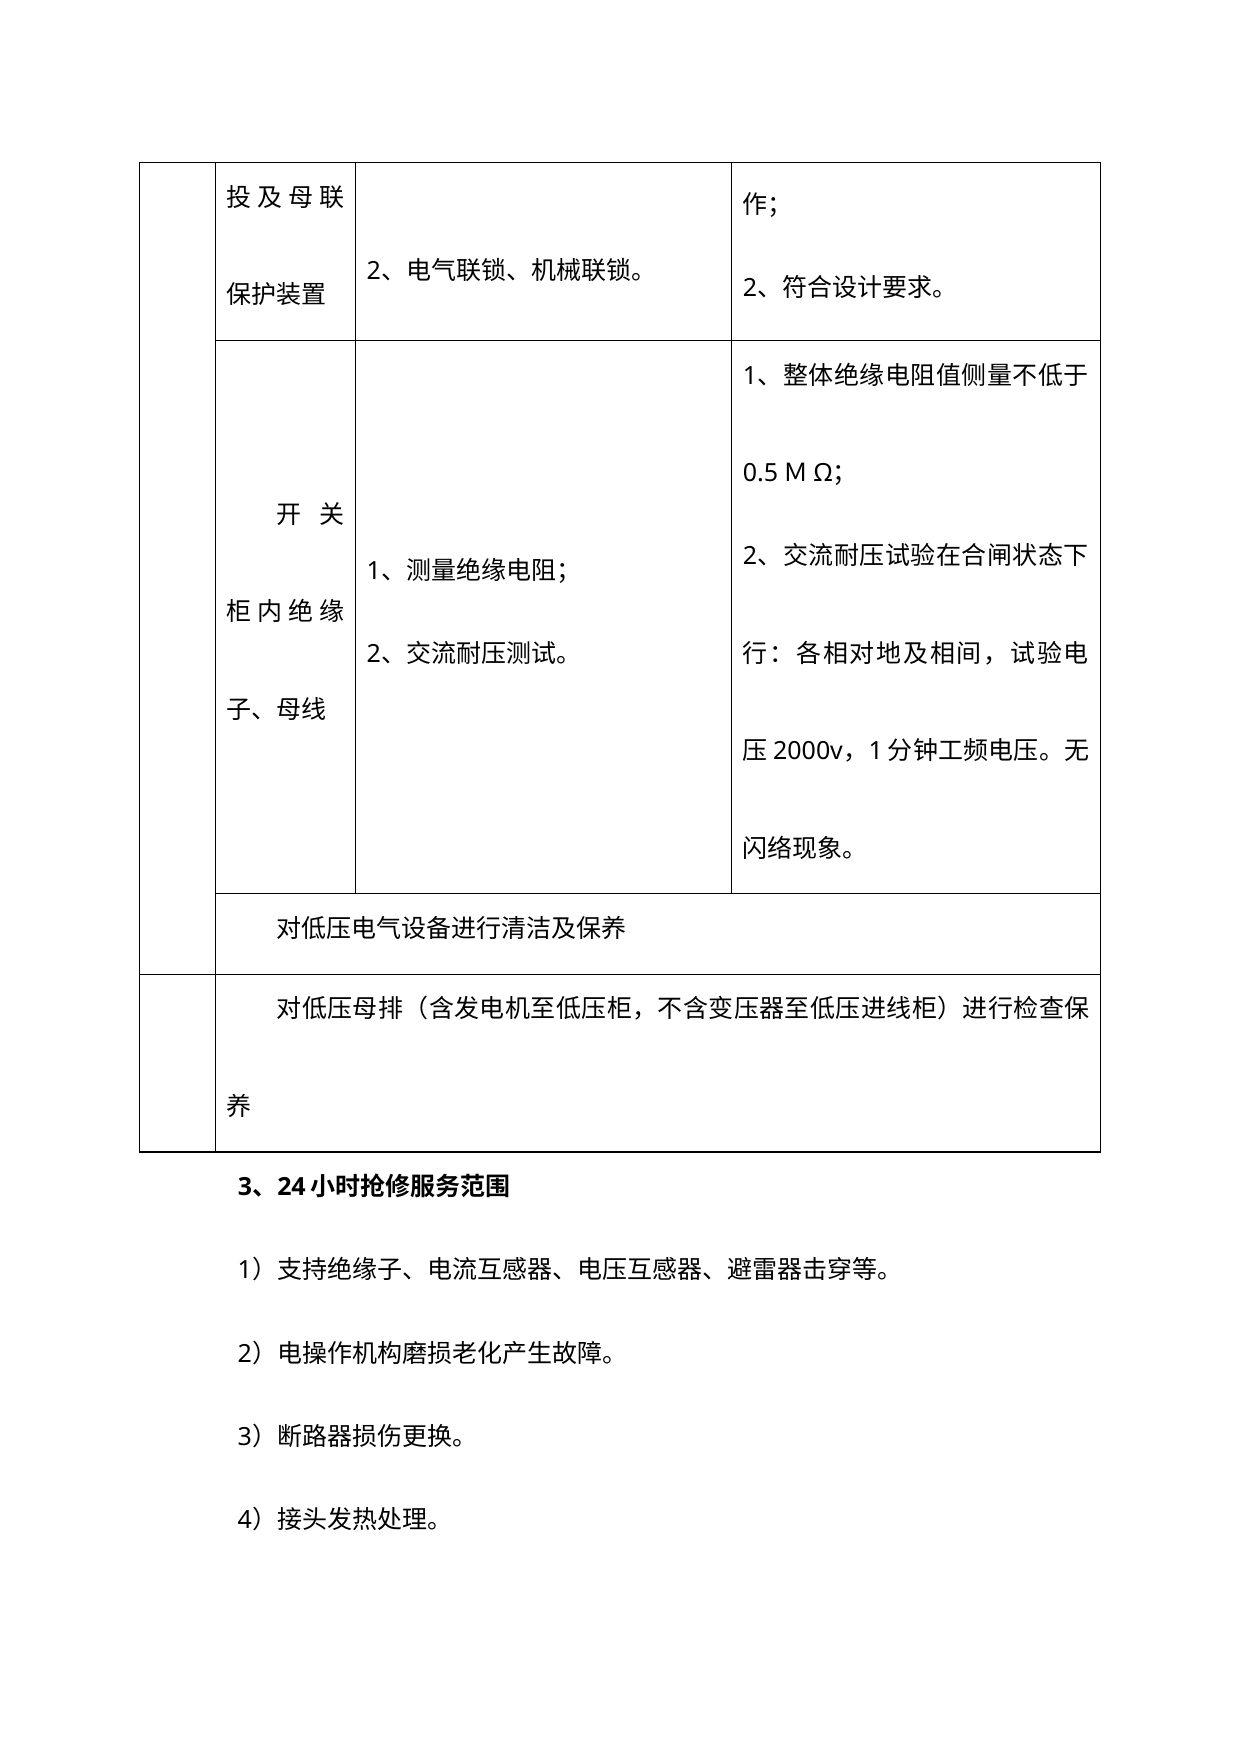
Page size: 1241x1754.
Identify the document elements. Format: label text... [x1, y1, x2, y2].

table_cell 1、测量绝缘电阻； 2、交流耐压测试。 [356, 341, 731, 893]
table_cell 对低压母排（含发电机至低压柜，不含变压器至低压进线柜）进行检查保养 [216, 975, 1100, 1151]
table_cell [732, 163, 1100, 340]
table_cell 开关柜内绝缘子、母线 [216, 341, 355, 893]
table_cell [356, 163, 731, 340]
text 1）支持绝缘子、电流互感器、电压互感器、避雷器击穿等。 [187, 1236, 1053, 1301]
table_cell 备自投及母联保护装置 [216, 163, 355, 340]
table_cell [140, 975, 215, 1151]
text 4）接头发热处理。 [187, 1485, 1053, 1550]
text 3）断路器损伤更换。 [187, 1402, 1053, 1467]
table_cell 对低压电气设备进行清洁及保养 [216, 894, 1100, 973]
table_cell 1、整体绝缘电阻值侧量不低于0.5ＭΩ； 2、交流耐压试验在合闸状态下行：各相对地及相间，试验电压2000v，1分钟工频电压。无闪络现象。 [732, 341, 1100, 893]
text 3、24小时抢修服务范围 [187, 1153, 1053, 1217]
text 2）电操作机构磨损老化产生故障。 [187, 1319, 1053, 1384]
